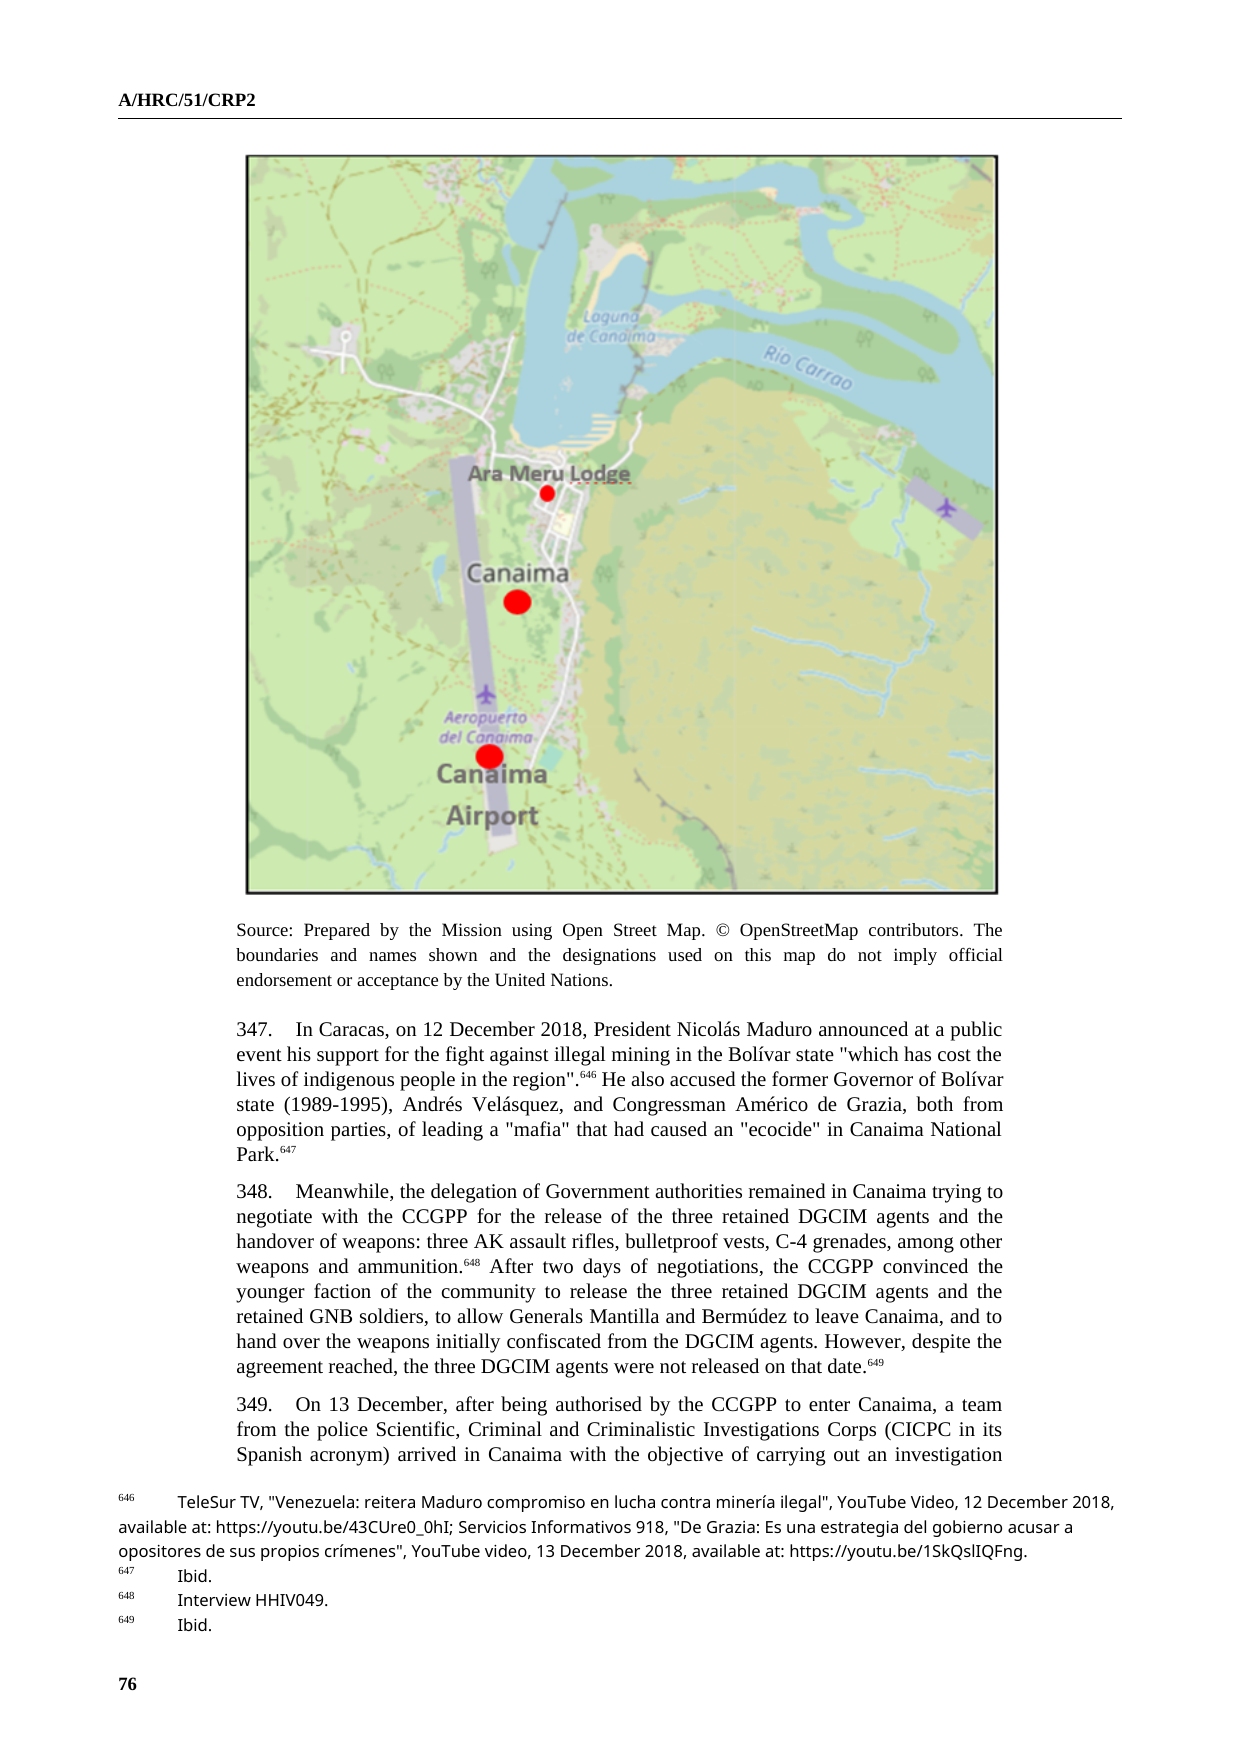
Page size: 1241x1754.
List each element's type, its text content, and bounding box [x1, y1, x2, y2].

text 348. Meanwhile, the delegation of Government authorities remained in Canaima trying to negotiate with the CCGPP for the release of the three retained DGCIM agents and the handover of weapons: three AK assault rifles, bulletproof vests, C-4 grenades, among other weapons and ammunition. After two days of negotiations, the CCGPP convinced the younger faction of the community to release the three retained DGCIM agents and the retained GNB soldiers, to allow Generals Mantilla and Bermúdez to leave Canaima, and to hand over the weapons initially confiscated from the DGCIM agents. However, despite the agreement reached, the three DGCIM agents were not released on that date. [236, 1178, 1004, 1378]
picture [239, 147, 1001, 903]
text 347. In Caracas, on 12 December 2018, President Nicolás Maduro announced at a public event his support for the fight against illegal mining in the Bolívar state "which has cost the lives of indigenous people in the region". He also accused the former Governor of Bolívar state (1989-1995), Andrés Velásquez, and Congressman Américo de Grazia, both from opposition parties, of leading a "mafia" that had caused an "ecocide" in Canaima National Park. [236, 1016, 1004, 1166]
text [236, 1391, 1004, 1466]
text Source: Prepared by the Mission using Open Street Map. © OpenStreetMap contributors. The boundaries and names shown and the designations used on this map do not imply official endorsement or acceptance by the United Nations. [236, 916, 1004, 991]
